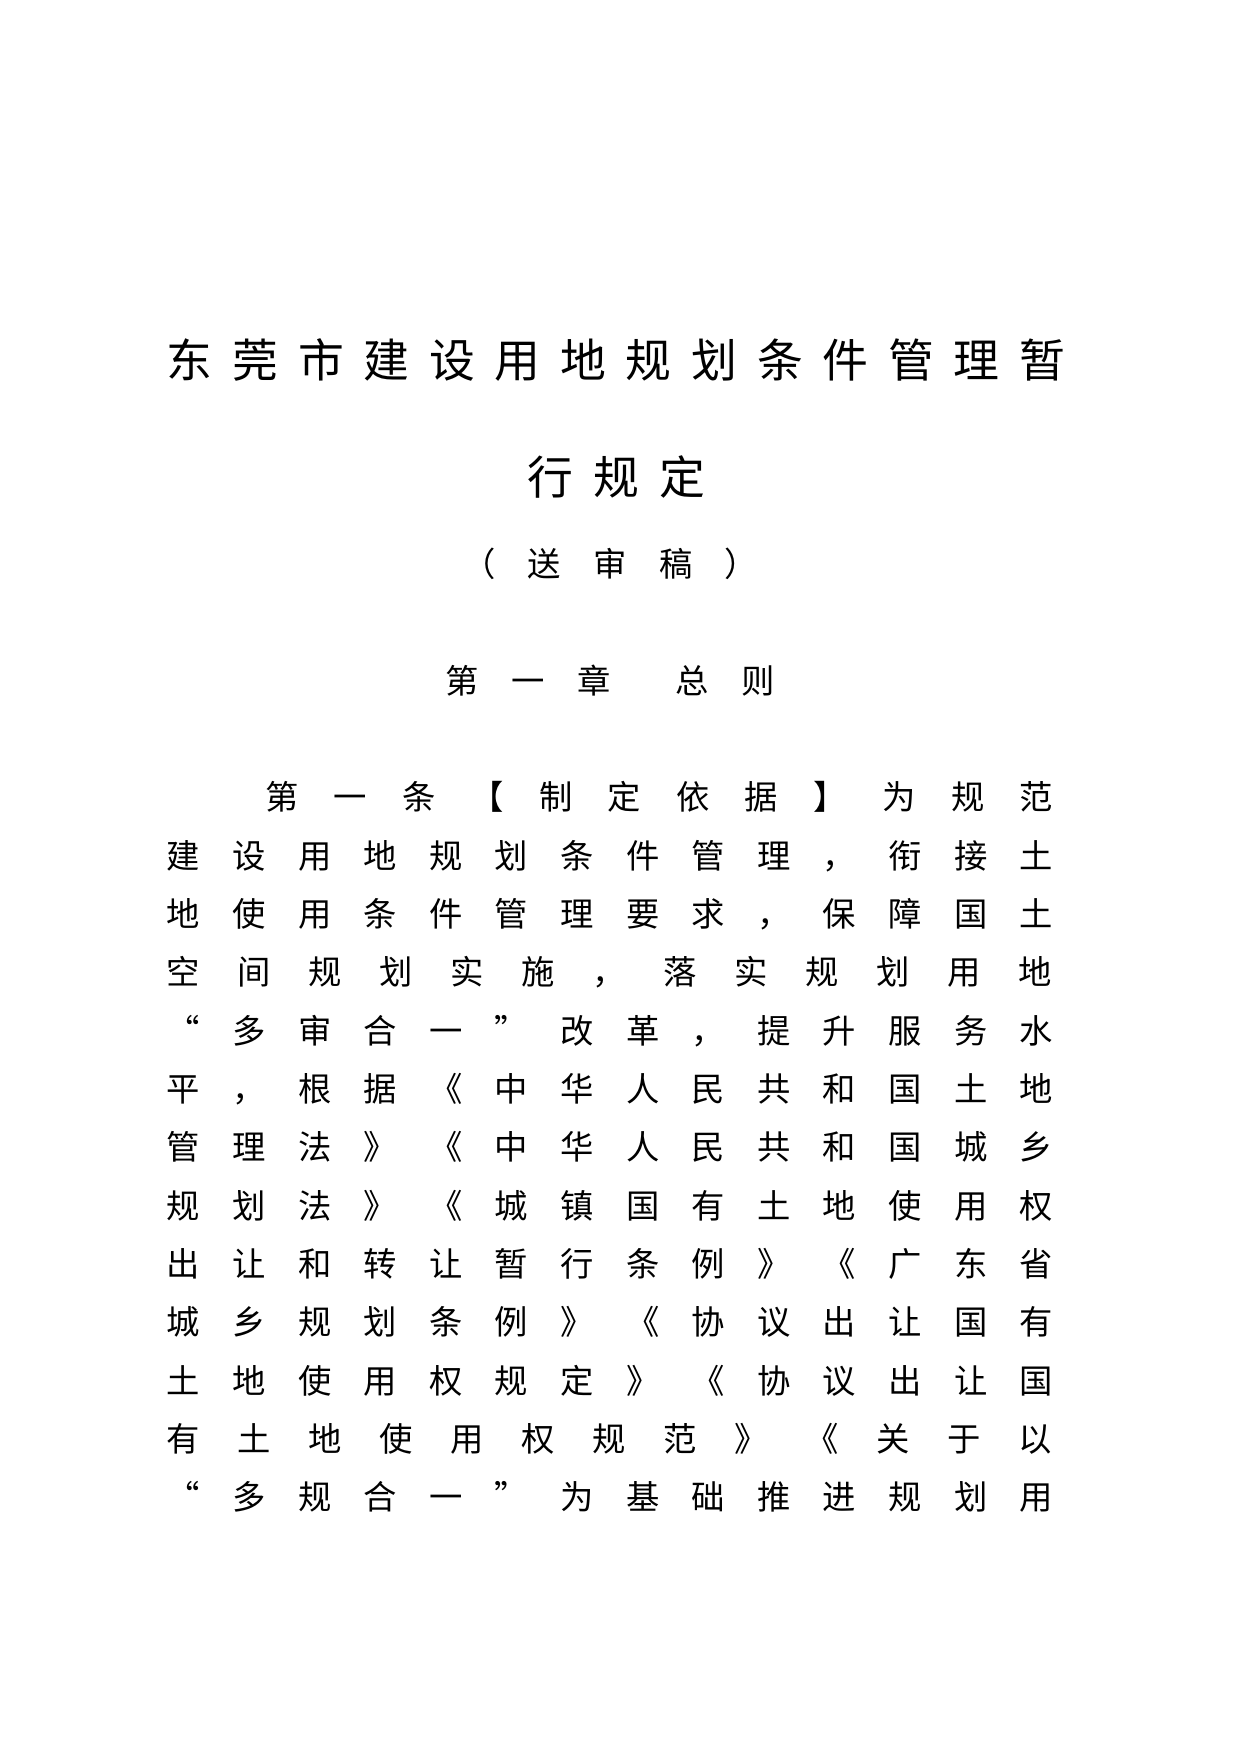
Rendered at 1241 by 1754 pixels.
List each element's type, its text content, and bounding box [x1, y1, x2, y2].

text （送审稿） [167, 533, 1085, 591]
text 第一章 总则 [167, 649, 1085, 708]
text 东莞市建设用地规划条件管理暂行规定 [167, 299, 1085, 533]
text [167, 766, 1085, 1524]
